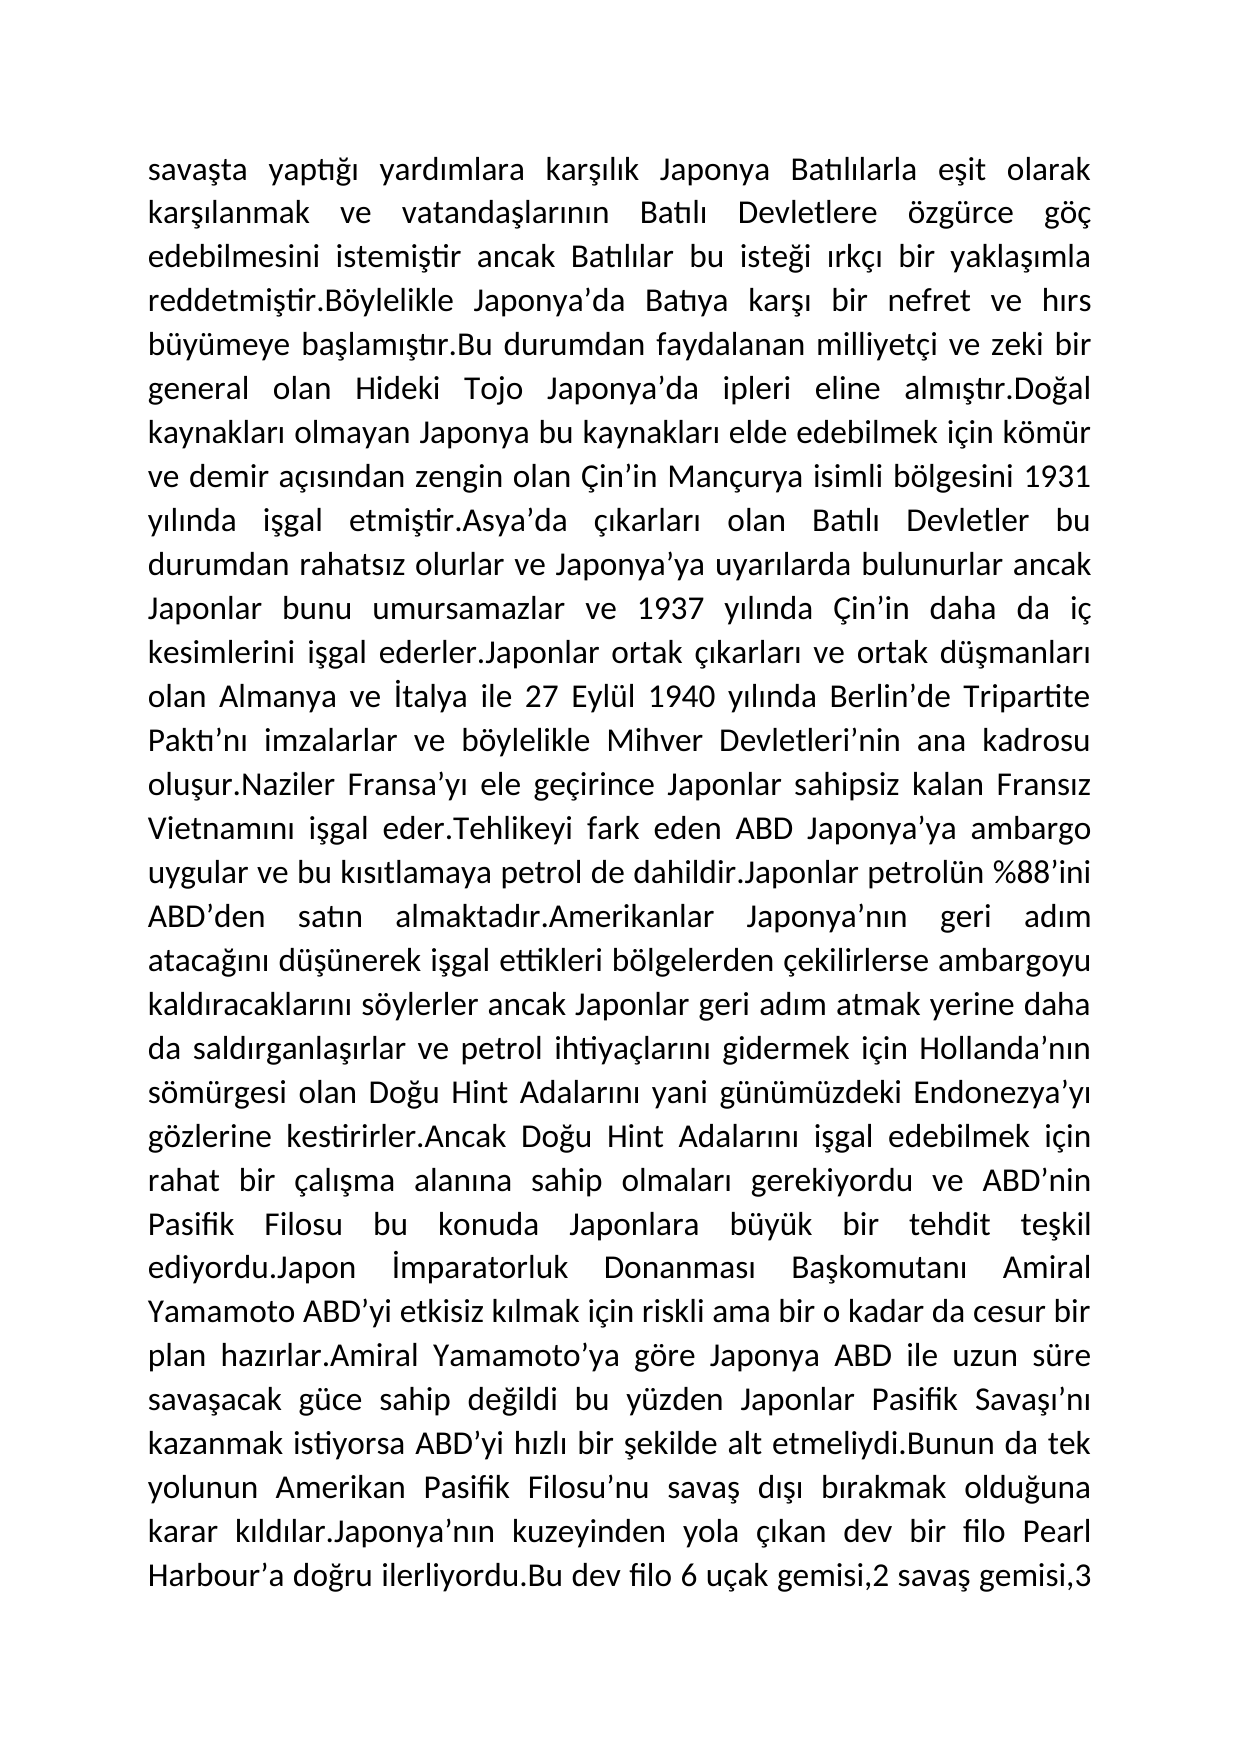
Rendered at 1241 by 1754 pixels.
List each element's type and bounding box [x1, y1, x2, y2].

text [148, 148, 1093, 1595]
